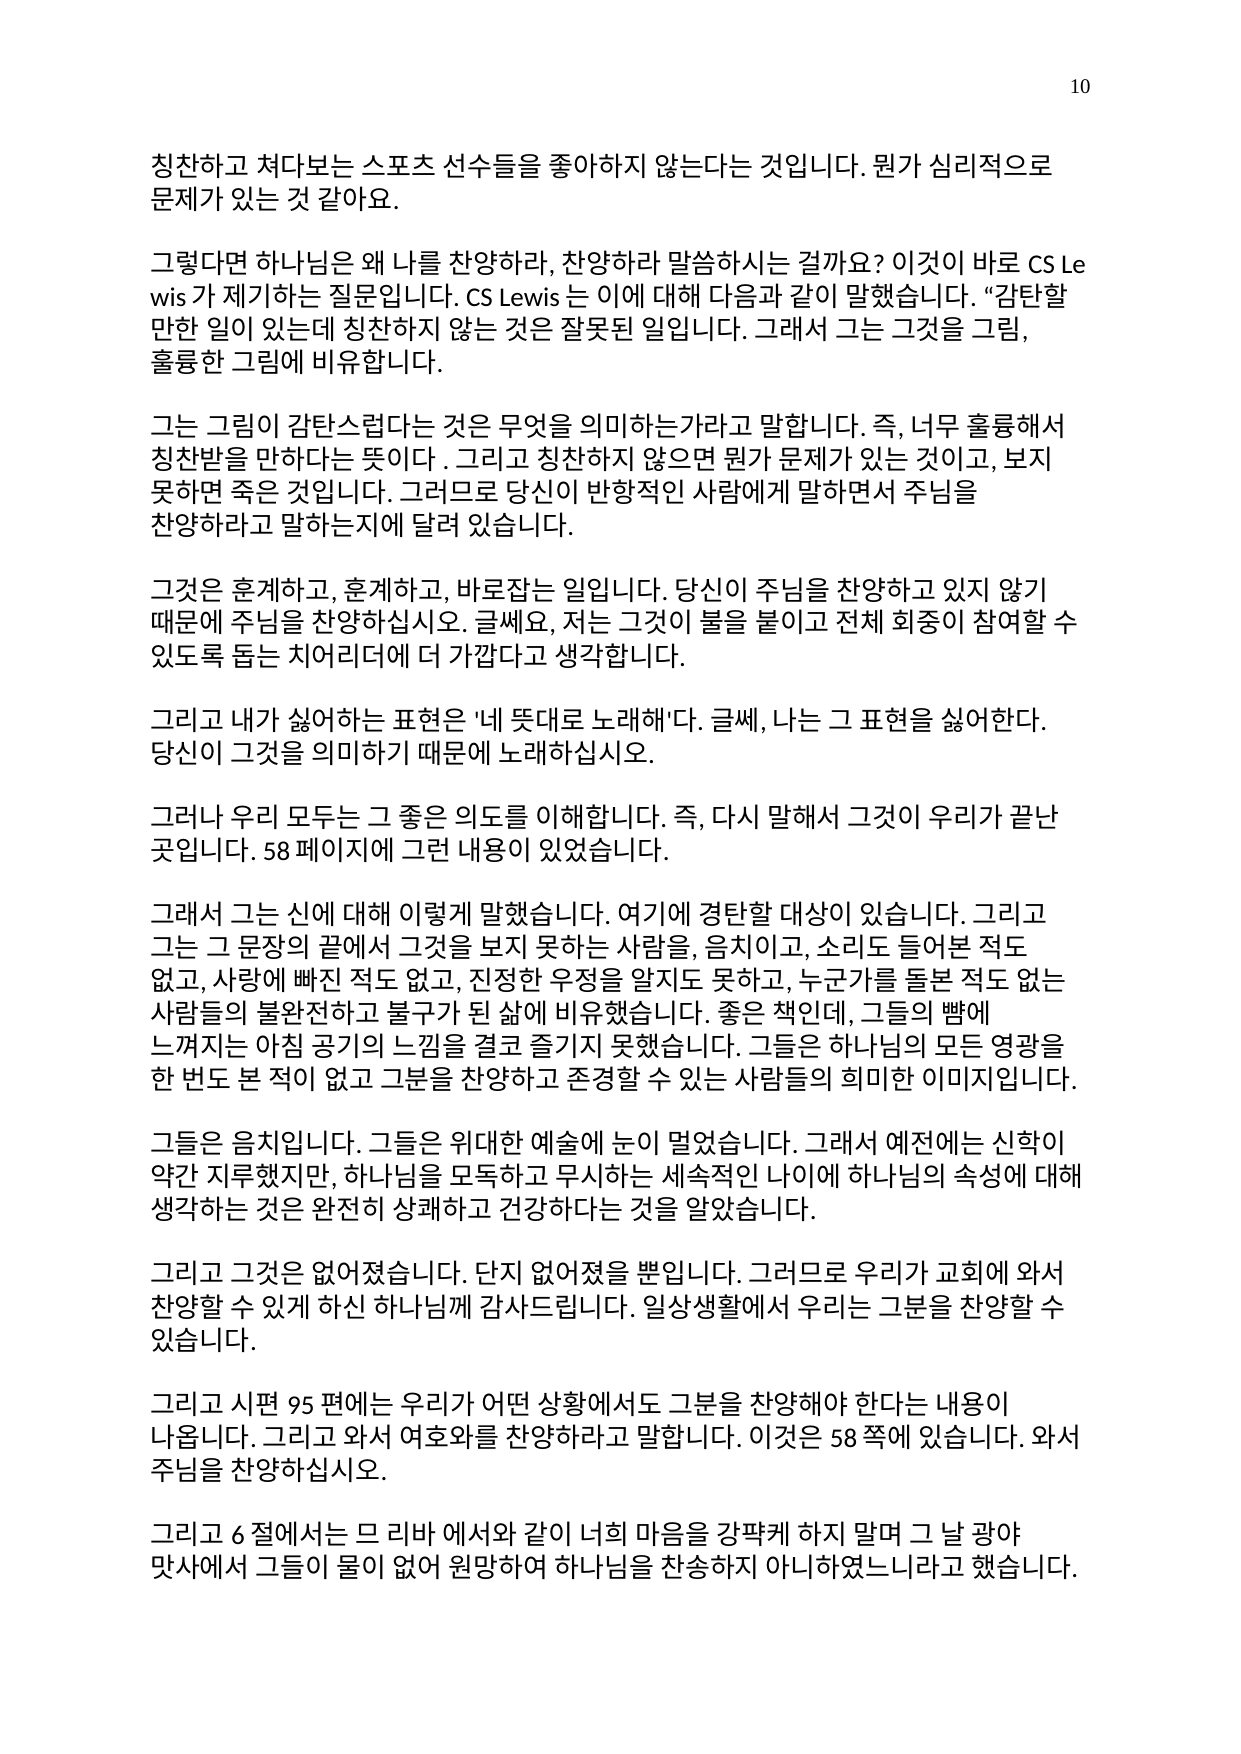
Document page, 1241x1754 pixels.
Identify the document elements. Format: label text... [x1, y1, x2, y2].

text 그래서 그는 신에 대해 이렇게 말했습니다. 여기에 경탄할 대상이 있습니다. 그리고 그는 그 문장의 끝에서 그것을 보지 못하는 사람을, 음치이고, 소리도 들어본 적도 없고, 사랑에 빠진 적도 없고, 진정한 우정을 알지도 못하고, 누군가를 돌본 적도 없는 사람들의 불완전하고 불구가 된 삶에 비유했습니다. 좋은 책인데, 그들의 뺨에 느껴지는 아침 공기의 느낌을 결코 즐기지 못했습니다. 그들은 하나님의 모든 영광을 한 번도 본 적이 없고 그분을 찬양하고 존경할 수 있는 사람들의 희미한 이미지입니다. [150, 898, 1090, 1096]
text 그러나 우리 모두는 그 좋은 의도를 이해합니다. 즉, 다시 말해서 그것이 우리가 끝난 곳입니다. 58페이지에 그런 내용이 있었습니다. [150, 801, 1090, 867]
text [150, 150, 1090, 216]
text 그들은 음치입니다. 그들은 위대한 예술에 눈이 멀었습니다. 그래서 예전에는 신학이 약간 지루했지만, 하나님을 모독하고 무시하는 세속적인 나이에 하나님의 속성에 대해 생각하는 것은 완전히 상쾌하고 건강하다는 것을 알았습니다. [150, 1127, 1090, 1227]
text 그렇다면 하나님은 왜 나를 찬양하라, 찬양하라 말씀하시는 걸까요? 이것이 바로 CS Lewis가 제기하는 질문입니다. CS Lewis는 이에 대해 다음과 같이 말했습니다. “감탄할 만한 일이 있는데 칭찬하지 않는 것은 잘못된 일입니다. 그래서 그는 그것을 그림, 훌륭한 그림에 비유합니다. [150, 247, 1090, 379]
text 그는 그림이 감탄스럽다는 것은 무엇을 의미하는가라고 말합니다. 즉, 너무 훌륭해서 칭찬받을 만하다는 뜻이다 . 그리고 칭찬하지 않으면 뭔가 문제가 있는 것이고, 보지 못하면 죽은 것입니다. 그러므로 당신이 반항적인 사람에게 말하면서 주님을 찬양하라고 말하는지에 달려 있습니다. [150, 410, 1090, 542]
text 그리고 그것은 없어졌습니다. 단지 없어졌을 뿐입니다. 그러므로 우리가 교회에 와서 찬양할 수 있게 하신 하나님께 감사드립니다. 일상생활에서 우리는 그분을 찬양할 수 있습니다. [150, 1258, 1090, 1357]
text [150, 1518, 1090, 1584]
text 그리고 내가 싫어하는 표현은 '네 뜻대로 노래해'다. 글쎄, 나는 그 표현을 싫어한다. 당신이 그것을 의미하기 때문에 노래하십시오. [150, 704, 1090, 770]
text 그리고 시편 95편에는 우리가 어떤 상황에서도 그분을 찬양해야 한다는 내용이 나옵니다. 그리고 와서 여호와를 찬양하라고 말합니다. 이것은 58쪽에 있습니다. 와서 주님을 찬양하십시오. [150, 1388, 1090, 1487]
text 그것은 훈계하고, 훈계하고, 바로잡는 일입니다. 당신이 주님을 찬양하고 있지 않기 때문에 주님을 찬양하십시오. 글쎄요, 저는 그것이 불을 붙이고 전체 회중이 참여할 수 있도록 돕는 치어리더에 더 가깝다고 생각합니다. [150, 574, 1090, 673]
